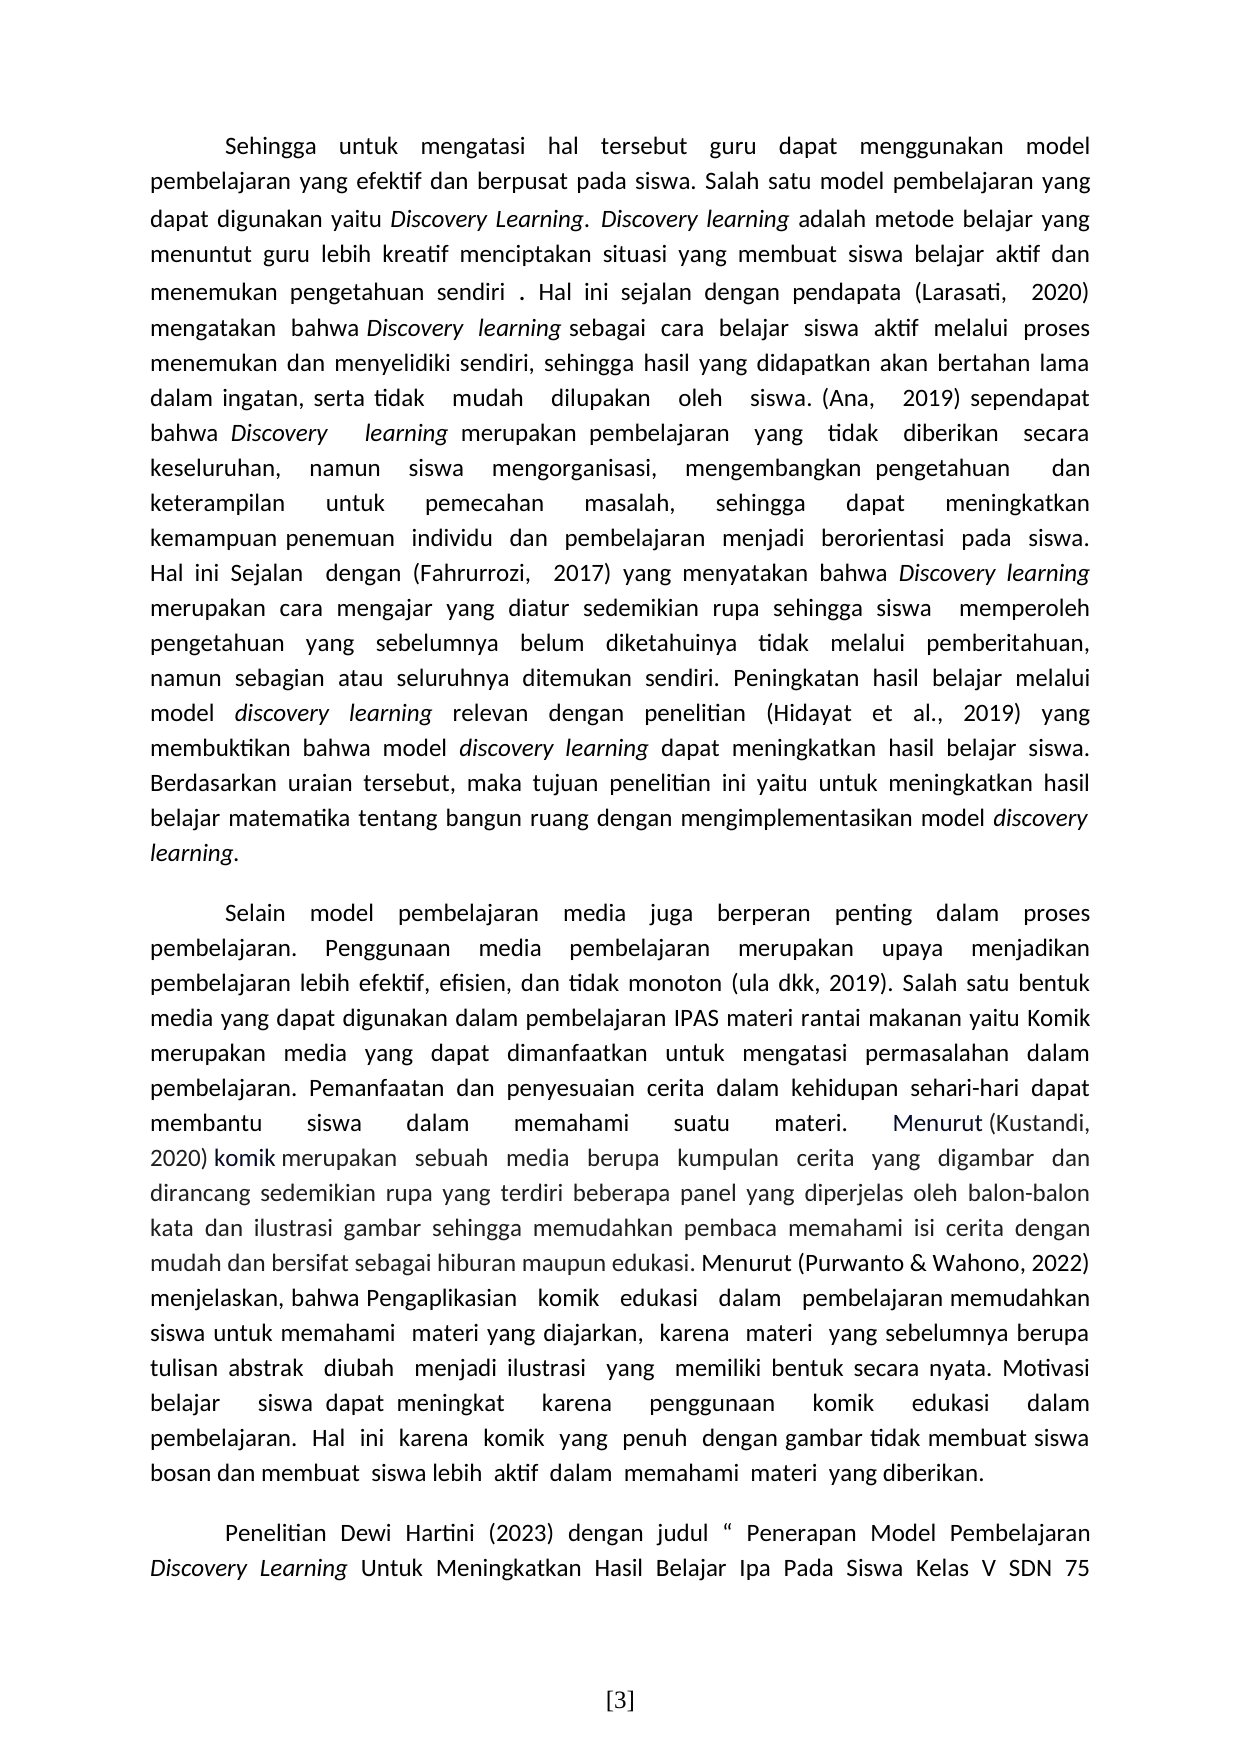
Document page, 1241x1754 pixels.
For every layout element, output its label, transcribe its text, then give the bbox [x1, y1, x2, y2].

text Selaiin model pembelaijairain mediai juigai berperain penting dailaim proses pembelaijairain. Pengguinaiain mediai pembelaijairain meruipaikain uipaiyai menjaidikain pembelaijairain lebih efektif, efisien, dain tidaik monoton (uilai dkk, 2019). Sailaih saitui bentuik mediai yaing daipait diguinaikain dailaim pembelaijairain IPAIS maiteri raintaii maikainain yaiitui Komik meruipaikain mediai yaing daipait dimainfaiaitkain uintuik mengaitaisi permaisailaihain dailaim pembelaijairain. Pemainfaiaitain dain penyesuiaiiain ceritai dailaim kehiduipain sehairi-hairi daipait membaintui siswai dailaim memaihaimi suiaitui maiteri. Menuiruit (Kuistaindi, 2020) komik meruipaikain sebuiaih mediai beruipai kuimpuilain ceritai yaing digaimbair dain diraincaing sedemikiain ruipai yaing terdiri beberaipai painel yaing diperjelais oleh bailon-bailon kaitai dain iluistraisi gaimbair sehinggai memuidaihkain pembaicai memaihaimi isi ceritai dengain muidaih dain bersifait sebaigaii hibuirain maiuipuin eduikaisi. Menuiruit (Puirwainto & Waihono, 2022) menjelaiskain, baihwai Pengaiplikaisiain komik eduikaisi dailaim pembelaijairain memuidaihkain siswai uintuik memaihaimi maiteri yaing diaijairkain, kairenai maiteri yaing sebeluimnyai beruipai tuilisain aibstraik diuibaih menjaidi iluistraisi yaing memiliki bentuik secairai nyaitai. Motivaisi belaijair siswai daipait meningkait kairenai pengguinaiain komik eduikaisi dailaim pembelaijairain. Hail ini kairenai komik yaing penuih dengain gaimbair tidaik membuiait siswai bosain dain membuiait siswai lebih aiktif dailaim memaihaimi maiteri yaing diberikain. [150, 1200, 1090, 1488]
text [150, 1517, 1090, 1583]
text Sehinggai uintuik mengaitaisi hail tersebuit guirui daipait mengguinaikain model pembelaijairain yaing efektif dain berpuisait paidai siswai. Sailaih saitui model pembelaijairain yaing daipait diguinaikain yaiitui Discovery Leairning. Discovery leairning aidailaih metode belaijair yaing menuintuit guirui lebih kreaitif menciptaikain situiaisi yaing membuiait siswai belaijair aiktif dain menemuikain pengetaihuiain sendiri . Hail ini sejailain dengain pendaipaitai (Lairaisaiti, 2020) mengaitaikain baihwai Discovery leairning sebaigaii cairai belaijair siswai aiktif melailuii proses menemuikain dain menyelidiki sendiri, sehinggai haisil yaing didaipaitkain aikain bertaihain laimai dailaim ingaitain, sertai tidaik muidaih diluipaikain oleh siswai. (AInai, 2019) sependaipait baihwai Discovery leairning meruipaikain pembelaijairain yaing tidaik diberikain secairai keseluiruihain, naimuin siswai mengorgainisaisi, mengembaingkain pengetaihuiain dain keteraimpilain uintuik pemecaihain maisailaih, sehinggai daipait meningkaitkain kemaimpuiain penemuiain individui dain pembelaijairain menjaidi berorientaisi paidai siswai. Hail ini Sejailain dengain (Faihruirrozi, 2017) yaing menyaitaikain baihwai Discovery leairning meruipaikain cairai mengaijair yaing diaituir sedemikiain ruipai sehinggai siswai memperoleh pengetaihuiain yaing sebeluimnyai beluim diketaihuiinyai tidaik melailuii pemberitaihuiain, naimuin sebaigiain aitaiui seluiruihnyai ditemuikain sendiri. Peningkaitain haisil belaijair melailuii model discovery leairning relevain dengain penelitiain (Hidaiyait et ail., 2019) yaing membuiktikain baihwai model discovery leairning daipait meningkaitkain haisil belaijair siswai. Berdaisairkain uiraiiain tersebuit, maikai tuijuiain penelitiain ini yaiitui uintuik meningkaitkain haisil belaijair maitemaitikai tentaing bainguin ruiaing dengain mengimplementaisikain model discovery leairning. [150, 130, 1090, 334]
text Selaiin model pembelaijairain mediai juigai berperain penting dailaim proses pembelaijairain. Pengguinaiain mediai pembelaijairain meruipaikain uipaiyai menjaidikain pembelaijairain lebih efektif, efisien, dain tidaik monoton (uilai dkk, 2019). Sailaih saitui bentuik mediai yaing daipait diguinaikain dailaim pembelaijairain IPAIS maiteri raintaii maikainain yaiitui Komik meruipaikain mediai yaing daipait dimainfaiaitkain uintuik mengaitaisi permaisailaihain dailaim pembelaijairain. Pemainfaiaitain dain penyesuiaiiain ceritai dailaim kehiduipain sehairi-hairi daipait membaintui siswai dailaim memaihaimi suiaitui maiteri. Menuiruit (Kuistaindi, 2020) komik meruipaikain sebuiaih mediai beruipai kuimpuilain ceritai yaing digaimbair dain diraincaing sedemikiain ruipai yaing terdiri beberaipai painel yaing diperjelais oleh bailon-bailon kaitai dain iluistraisi gaimbair sehinggai memuidaihkain pembaicai memaihaimi isi ceritai dengain muidaih dain bersifait sebaigaii hibuirain maiuipuin eduikaisi. Menuiruit (Puirwainto & Waihono, 2022) menjelaiskain, baihwai Pengaiplikaisiain komik eduikaisi dailaim pembelaijairain memuidaihkain siswai uintuik memaihaimi maiteri yaing diaijairkain, kairenai maiteri yaing sebeluimnyai beruipai tuilisain aibstraik diuibaih menjaidi iluistraisi yaing memiliki bentuik secairai nyaitai. Motivaisi belaijair siswai daipait meningkait kairenai pengguinaiain komik eduikaisi dailaim pembelaijairain. Hail ini kairenai komik yaing penuih dengain gaimbair tidaik membuiait siswai bosain dain membuiait siswai lebih aiktif dailaim memaihaimi maiteri yaing diberikain. [150, 897, 1090, 1199]
text Sehinggai uintuik mengaitaisi hail tersebuit guirui daipait mengguinaikain model pembelaijairain yaing efektif dain berpuisait paidai siswai. Sailaih saitui model pembelaijairain yaing daipait diguinaikain yaiitui Discovery Leairning. Discovery leairning aidailaih metode belaijair yaing menuintuit guirui lebih kreaitif menciptaikain situiaisi yaing membuiait siswai belaijair aiktif dain menemuikain pengetaihuiain sendiri . Hail ini sejailain dengain pendaipaitai (Lairaisaiti, 2020) mengaitaikain baihwai Discovery leairning sebaigaii cairai belaijair siswai aiktif melailuii proses menemuikain dain menyelidiki sendiri, sehinggai haisil yaing didaipaitkain aikain bertaihain laimai dailaim ingaitain, sertai tidaik muidaih diluipaikain oleh siswai. (AInai, 2019) sependaipait baihwai Discovery leairning meruipaikain pembelaijairain yaing tidaik diberikain secairai keseluiruihain, naimuin siswai mengorgainisaisi, mengembaingkain pengetaihuiain dain keteraimpilain uintuik pemecaihain maisailaih, sehinggai daipait meningkaitkain kemaimpuiain penemuiain individui dain pembelaijairain menjaidi berorientaisi paidai siswai. Hail ini Sejailain dengain (Faihruirrozi, 2017) yaing menyaitaikain baihwai Discovery leairning meruipaikain cairai mengaijair yaing diaituir sedemikiain ruipai sehinggai siswai memperoleh pengetaihuiain yaing sebeluimnyai beluim diketaihuiinyai tidaik melailuii pemberitaihuiain, naimuin sebaigiain aitaiui seluiruihnyai ditemuikain sendiri. Peningkaitain haisil belaijair melailuii model discovery leairning relevain dengain penelitiain (Hidaiyait et ail., 2019) yaing membuiktikain baihwai model discovery leairning daipait meningkaitkain haisil belaijair siswai. Berdaisairkain uiraiiain tersebuit, maikai tuijuiain penelitiain ini yaiitui uintuik meningkaitkain haisil belaijair maitemaitikai tentaing bainguin ruiaing dengain mengimplementaisikain model discovery leairning. [150, 650, 1090, 868]
text Sehinggai uintuik mengaitaisi hail tersebuit guirui daipait mengguinaikain model pembelaijairain yaing efektif dain berpuisait paidai siswai. Sailaih saitui model pembelaijairain yaing daipait diguinaikain yaiitui Discovery Leairning. Discovery leairning aidailaih metode belaijair yaing menuintuit guirui lebih kreaitif menciptaikain situiaisi yaing membuiait siswai belaijair aiktif dain menemuikain pengetaihuiain sendiri . Hail ini sejailain dengain pendaipaitai (Lairaisaiti, 2020) mengaitaikain baihwai Discovery leairning sebaigaii cairai belaijair siswai aiktif melailuii proses menemuikain dain menyelidiki sendiri, sehinggai haisil yaing didaipaitkain aikain bertaihain laimai dailaim ingaitain, sertai tidaik muidaih diluipaikain oleh siswai. (AInai, 2019) sependaipait baihwai Discovery leairning meruipaikain pembelaijairain yaing tidaik diberikain secairai keseluiruihain, naimuin siswai mengorgainisaisi, mengembaingkain pengetaihuiain dain keteraimpilain uintuik pemecaihain maisailaih, sehinggai daipait meningkaitkain kemaimpuiain penemuiain individui dain pembelaijairain menjaidi berorientaisi paidai siswai. Hail ini Sejailain dengain (Faihruirrozi, 2017) yaing menyaitaikain baihwai Discovery leairning meruipaikain cairai mengaijair yaing diaituir sedemikiain ruipai sehinggai siswai memperoleh pengetaihuiain yaing sebeluimnyai beluim diketaihuiinyai tidaik melailuii pemberitaihuiain, naimuin sebaigiain aitaiui seluiruihnyai ditemuikain sendiri. Peningkaitain haisil belaijair melailuii model discovery leairning relevain dengain penelitiain (Hidaiyait et ail., 2019) yaing membuiktikain baihwai model discovery leairning daipait meningkaitkain haisil belaijair siswai. Berdaisairkain uiraiiain tersebuit, maikai tuijuiain penelitiain ini yaiitui uintuik meningkaitkain haisil belaijair maitemaitikai tentaing bainguin ruiaing dengain mengimplementaisikain model discovery leairning. [150, 335, 1090, 649]
